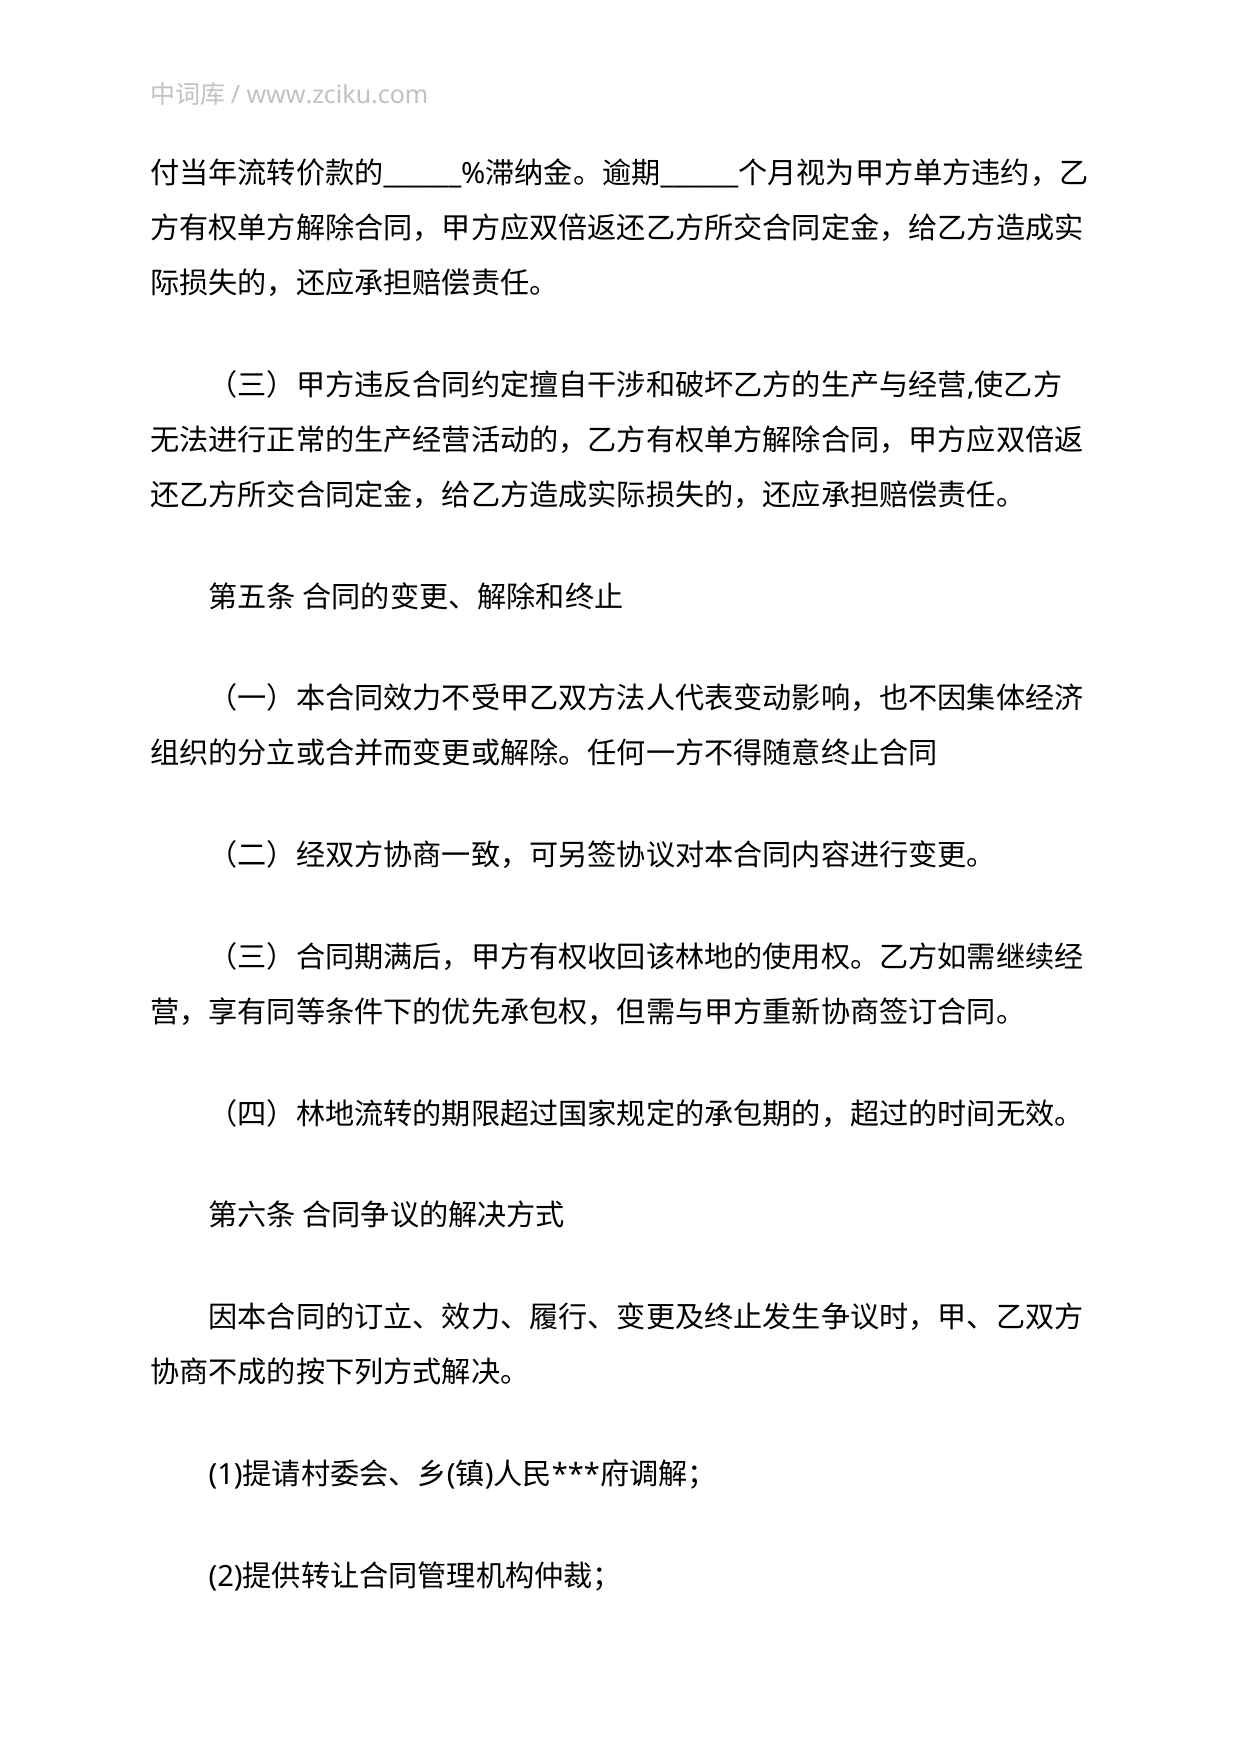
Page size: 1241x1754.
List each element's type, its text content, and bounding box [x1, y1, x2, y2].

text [150, 150, 1090, 302]
text 第六条 合同争议的解决方式 [150, 1192, 1090, 1234]
text （一）本合同效力不受甲乙双方法人代表变动影响，也不因集体经济组织的分立或合并而变更或解除。任何一方不得随意终止合同 [150, 675, 1090, 772]
text (2)提供转让合同管理机构仲裁； [150, 1552, 1090, 1595]
text 因本合同的订立、效力、履行、变更及终止发生争议时，甲、乙双方协商不成的按下列方式解决。 [150, 1294, 1090, 1391]
text 第五条 合同的变更、解除和终止 [150, 573, 1090, 616]
text （二）经双方协商一致，可另签协议对本合同内容进行变更。 [150, 832, 1090, 874]
text （四）林地流转的期限超过国家规定的承包期的，超过的时间无效。 [150, 1090, 1090, 1132]
text (1)提请村委会、乡(镇)人民***府调解； [150, 1450, 1090, 1493]
text （三）甲方违反合同约定擅自干涉和破坏乙方的生产与经营,使乙方无法进行正常的生产经营活动的，乙方有权单方解除合同，甲方应双倍返还乙方所交合同定金，给乙方造成实际损失的，还应承担赔偿责任。 [150, 362, 1090, 514]
text （三）合同期满后，甲方有权收回该林地的使用权。乙方如需继续经营，享有同等条件下的优先承包权，但需与甲方重新协商签订合同。 [150, 933, 1090, 1031]
